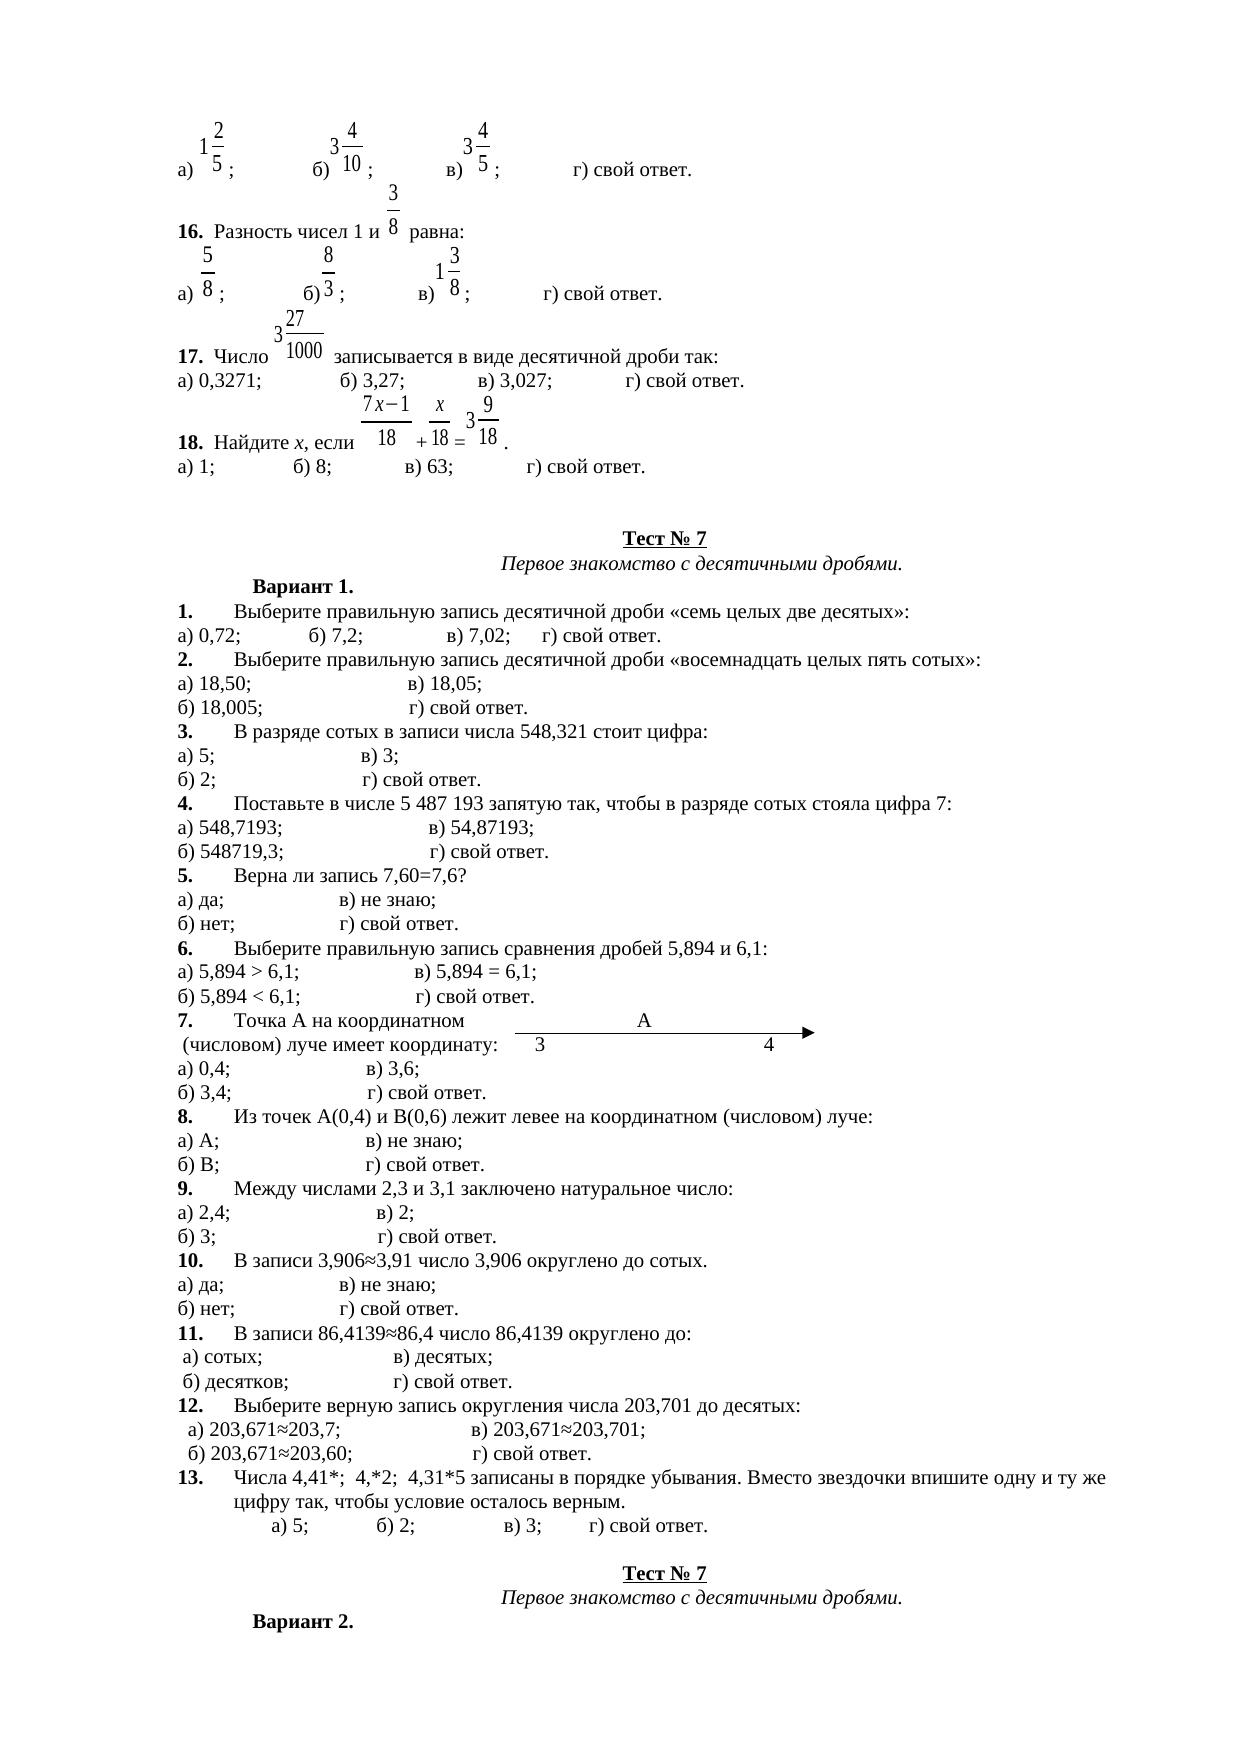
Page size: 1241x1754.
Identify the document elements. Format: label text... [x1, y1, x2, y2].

list В записи 3,906≈3,91 число 3,906 округлено до сотых. [177, 1248, 1152, 1272]
text б) 2; г) свой ответ. [177, 767, 1152, 791]
text б) 3; г) свой ответ. [177, 1224, 1152, 1248]
text а) да; в) не знаю; [177, 1272, 1152, 1296]
text 17. Число записывается в виде десятичной дроби так: [177, 305, 1152, 368]
text б) 548719,3; г) свой ответ. [177, 839, 1152, 863]
text а) 203,671≈203,7; в) 203,671≈203,701; [177, 1417, 1152, 1441]
text (числовом) луче имеет координату: 3 4 [177, 1032, 1152, 1056]
text б) десятков; г) свой ответ. [177, 1368, 1152, 1393]
list Выберите правильную запись десятичной дроби «семь целых две десятых»: [177, 598, 1152, 623]
list Выберите правильную запись сравнения дробей 5,894 и 6,1: [177, 935, 1152, 959]
text Вариант 1. [252, 574, 1152, 598]
text а) сотых; в) десятых; [177, 1344, 1152, 1368]
text а) 0,4; в) 3,6; [177, 1056, 1152, 1080]
text 16. Разность чисел 1 и равна: [177, 181, 1152, 243]
text б) 5,894 < 6,1; г) свой ответ. [177, 983, 1152, 1008]
text Тест № 7 [177, 526, 1152, 550]
list В записи 86,4139≈86,4 число 86,4139 округлено до: [177, 1320, 1152, 1344]
text а) 548,7193; в) 54,87193; [177, 815, 1152, 839]
list Выберите верную запись округления числа 203,701 до десятых: [177, 1393, 1152, 1417]
text а) да; в) не знаю; [177, 887, 1152, 911]
text б) 3,4; г) свой ответ. [177, 1080, 1152, 1104]
list Числа 4,41*; 4,*2; 4,31*5 записаны в порядке убывания. Вместо звездочки впишите одну и ту же цифру так, чтобы условие осталось верным. [177, 1465, 1152, 1513]
text а) 1; б) 8; в) 63; г) свой ответ. [177, 454, 1152, 478]
text а) 0,3271; б) 3,27; в) 3,027; г) свой ответ. [177, 368, 1152, 392]
text а) 5,894 > 6,1; в) 5,894 = 6,1; [177, 959, 1152, 983]
text а) 0,72; б) 7,2; в) 7,02; г) свой ответ. [177, 623, 1152, 647]
list Выберите правильную запись десятичной дроби «восемнадцать целых пять сотых»: [177, 647, 1152, 671]
list Точка А на координатном А [177, 1008, 1152, 1032]
list Из точек А(0,4) и В(0,6) лежит левее на координатном (числовом) луче: [177, 1104, 1152, 1128]
text б) нет; г) свой ответ. [177, 911, 1152, 935]
list Верна ли запись 7,60=7,6? [177, 863, 1152, 887]
text Вариант 2. [252, 1609, 1152, 1633]
text а) 18,50; в) 18,05; [177, 671, 1152, 695]
text б) нет; г) свой ответ. [177, 1296, 1152, 1320]
text а) ; б); в); г) свой ответ. [177, 243, 1152, 305]
text Первое знакомство с десятичными дробями. [252, 1585, 1152, 1609]
text а) ; б); в); г) свой ответ. [177, 118, 1152, 181]
list Поставьте в числе 5 487 193 запятую так, чтобы в разряде сотых стояла цифра 7: [177, 791, 1152, 815]
text а) 5; б) 2; в) 3; г) свой ответ. [177, 1513, 1152, 1537]
list Между числами 2,3 и 3,1 заключено натуральное число: [177, 1176, 1152, 1200]
text Тест № 7 [177, 1561, 1152, 1585]
text б) 18,005; г) свой ответ. [177, 695, 1152, 719]
list В разряде сотых в записи числа 548,321 стоит цифра: [177, 719, 1152, 743]
text а) А; в) не знаю; [177, 1128, 1152, 1152]
text б) В; г) свой ответ. [177, 1152, 1152, 1176]
text а) 2,4; в) 2; [177, 1200, 1152, 1224]
text б) 203,671≈203,60; г) свой ответ. [177, 1441, 1152, 1465]
text а) 5; в) 3; [177, 743, 1152, 767]
text 18. Найдите х, если +=. [177, 392, 1152, 454]
text Первое знакомство с десятичными дробями. [252, 550, 1152, 574]
